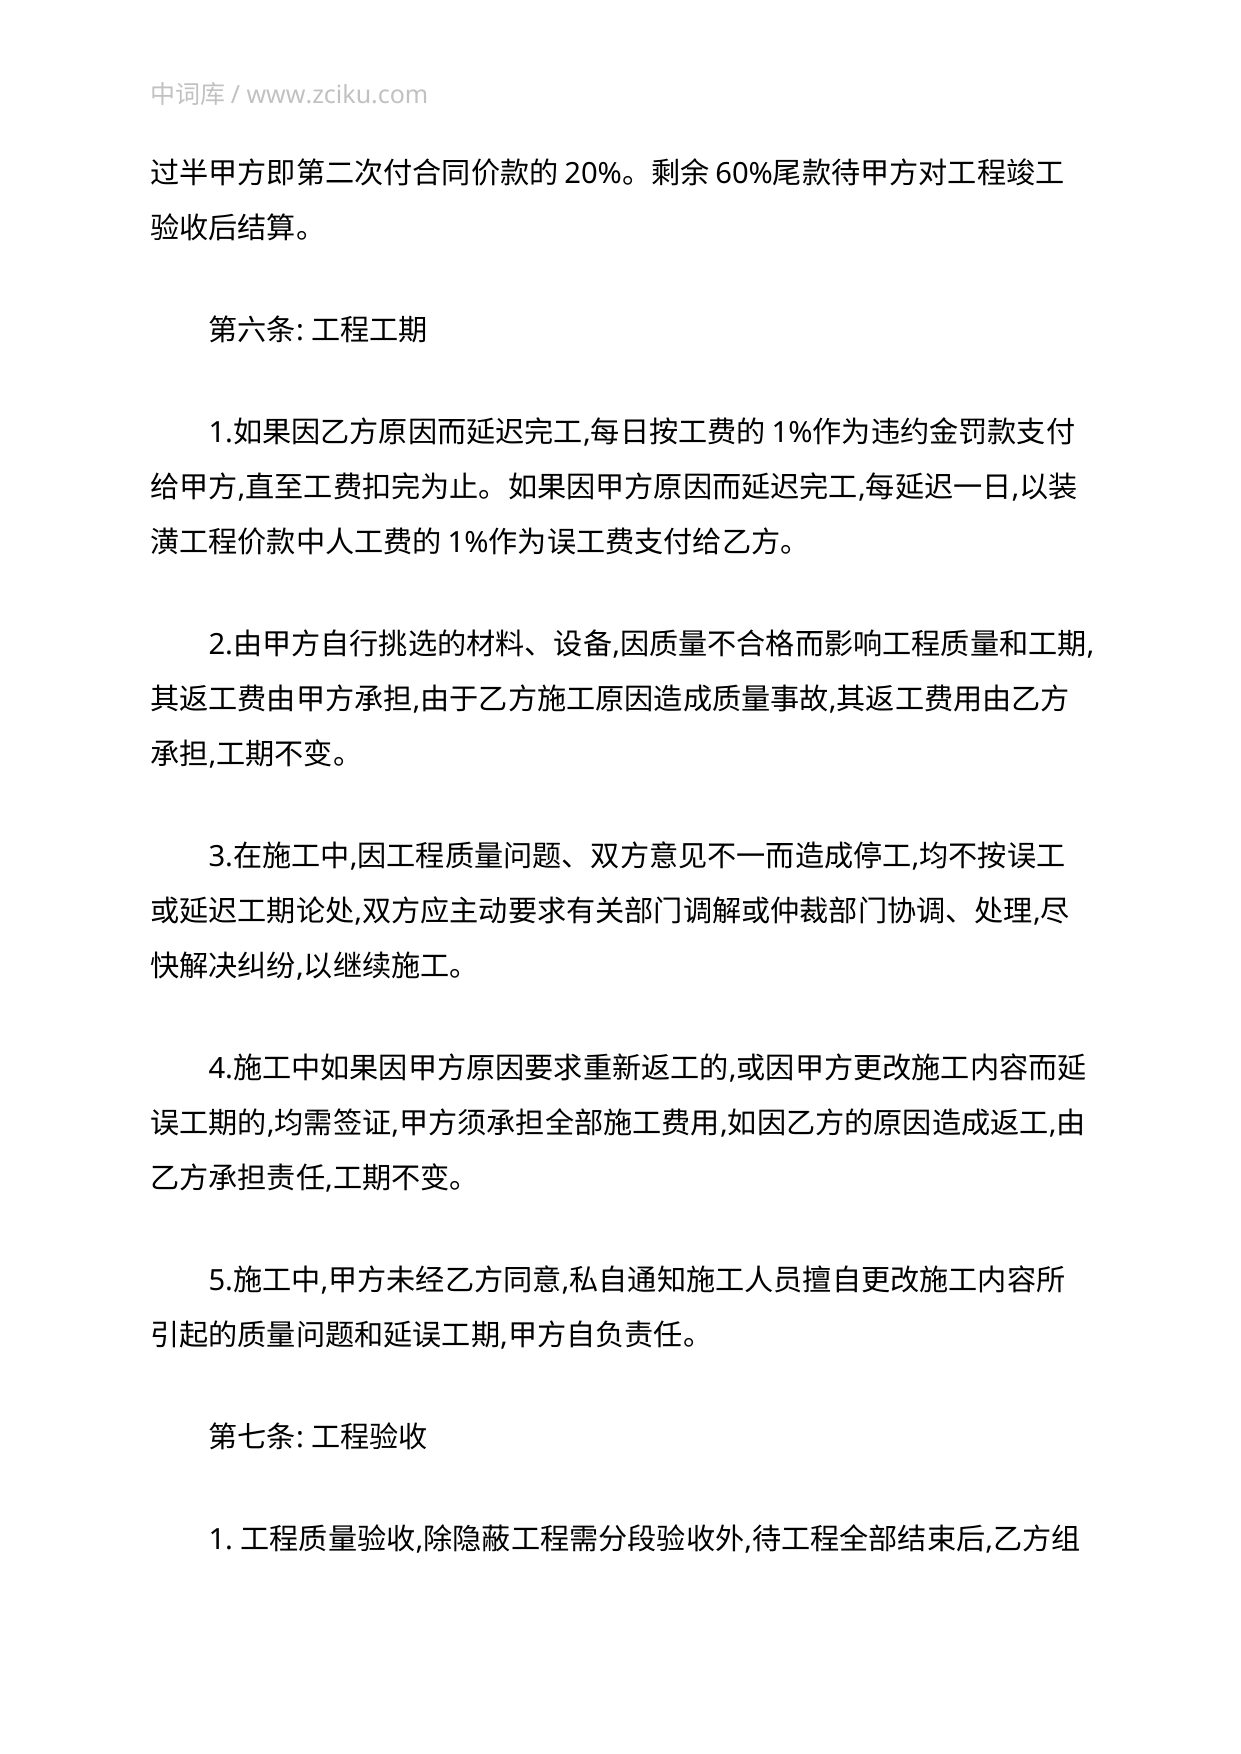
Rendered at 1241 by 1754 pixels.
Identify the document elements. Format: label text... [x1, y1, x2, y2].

text 4.施工中如果因甲方原因要求重新返工的,或因甲方更改施工内容而延误工期的,均需签证,甲方须承担全部施工费用,如因乙方的原因造成返工,由乙方承担责任,工期不变。 [150, 1045, 1090, 1197]
text 1.如果因乙方原因而延迟完工,每日按工费的1%作为违约金罚款支付给甲方,直至工费扣完为止。如果因甲方原因而延迟完工,每延迟一日,以装潢工程价款中人工费的1%作为误工费支付给乙方。 [150, 409, 1090, 561]
text 第七条: 工程验收 [150, 1414, 1090, 1456]
text 3.在施工中,因工程质量问题、双方意见不一而造成停工,均不按误工或延迟工期论处,双方应主动要求有关部门调解或仲裁部门协调、处理,尽快解决纠纷,以继续施工。 [150, 833, 1090, 985]
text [150, 1516, 1090, 1558]
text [150, 150, 1090, 247]
text 5.施工中,甲方未经乙方同意,私自通知施工人员擅自更改施工内容所引起的质量问题和延误工期,甲方自负责任。 [150, 1257, 1090, 1354]
text 第六条: 工程工期 [150, 307, 1090, 349]
text 2.由甲方自行挑选的材料、设备,因质量不合格而影响工程质量和工期,其返工费由甲方承担,由于乙方施工原因造成质量事故,其返工费用由乙方承担,工期不变。 [150, 621, 1090, 773]
